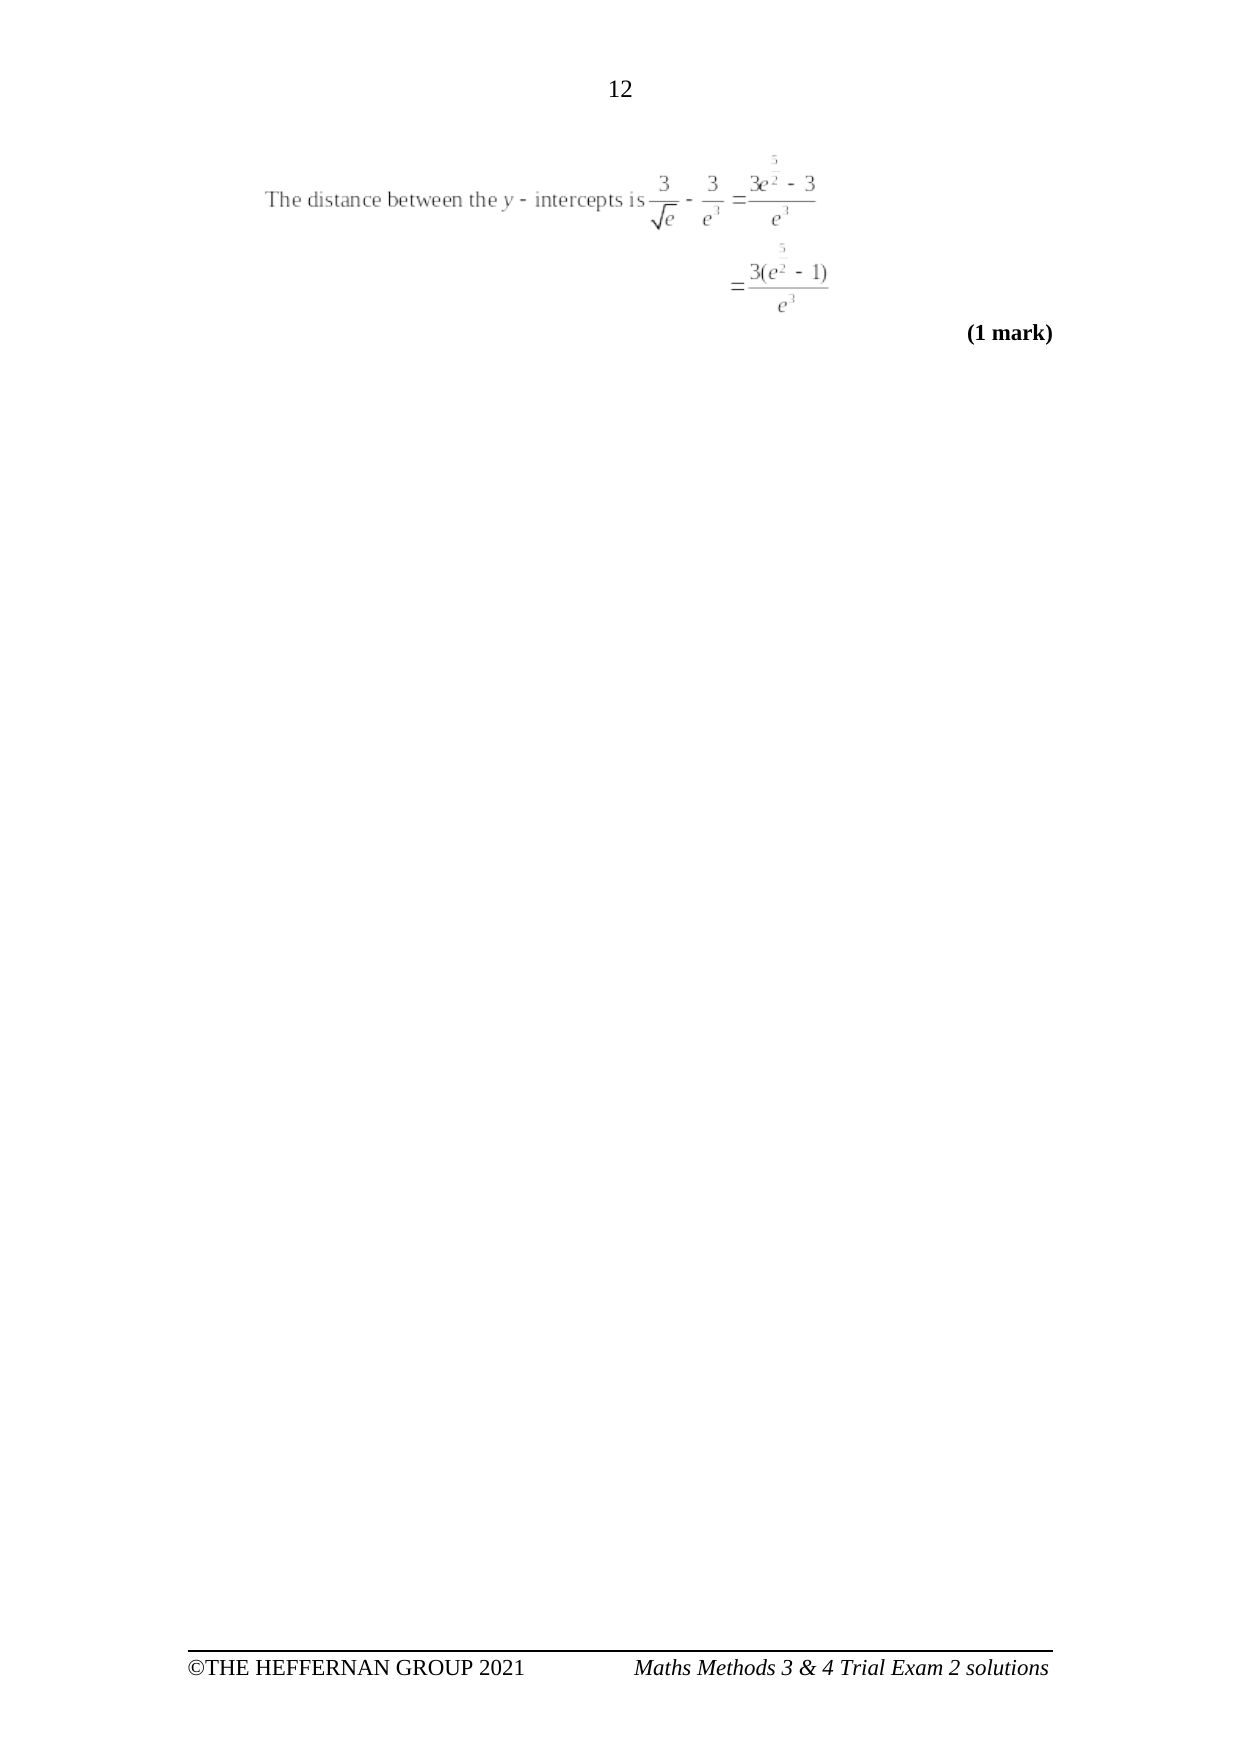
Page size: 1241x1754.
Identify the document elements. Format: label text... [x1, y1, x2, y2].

text (1 mark) [262, 319, 1053, 345]
